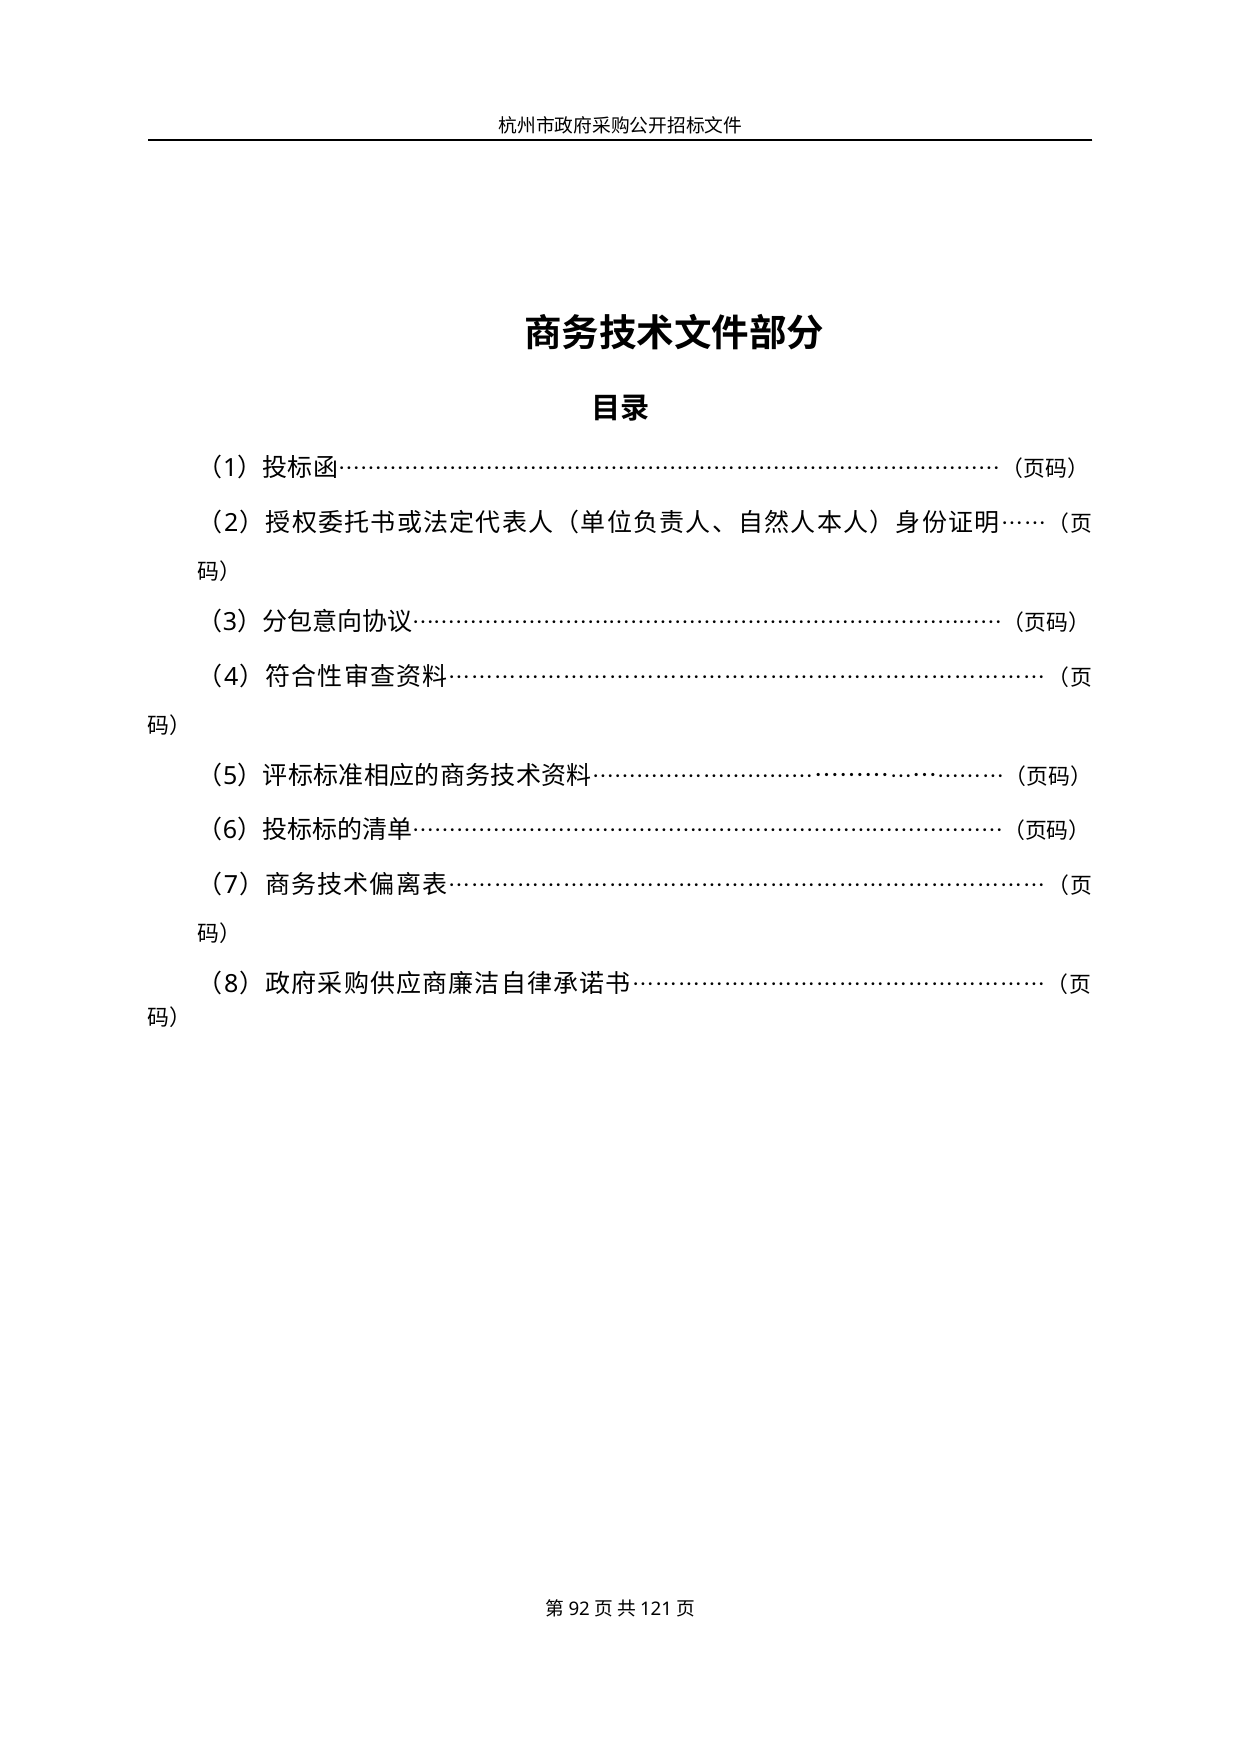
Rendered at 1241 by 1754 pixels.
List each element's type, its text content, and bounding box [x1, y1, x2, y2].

text 目录 [148, 384, 1092, 426]
text 商务技术文件部分 [148, 303, 1049, 357]
text （1）投标函………………………………………………………………………………（页码）（2）授权委托书或法定代表人（单位负责人、自然人本人）身份证明……（页码） [198, 448, 1092, 586]
text （5）评标标准相应的商务技术资料………………………………………………（页码）（6）投标标的清单………………………………………………………………………（页码）（7）商务技术偏离表……………………………………………………………………（页码） [198, 756, 1092, 948]
text （8）政府采购供应商廉洁自律承诺书………………………………………………（页码） [148, 964, 1092, 1032]
text （3）分包意向协议………………………………………………………………………（页码） [198, 602, 1092, 638]
text （4）符合性审查资料……………………………………………………………………（页码） [148, 656, 1092, 740]
